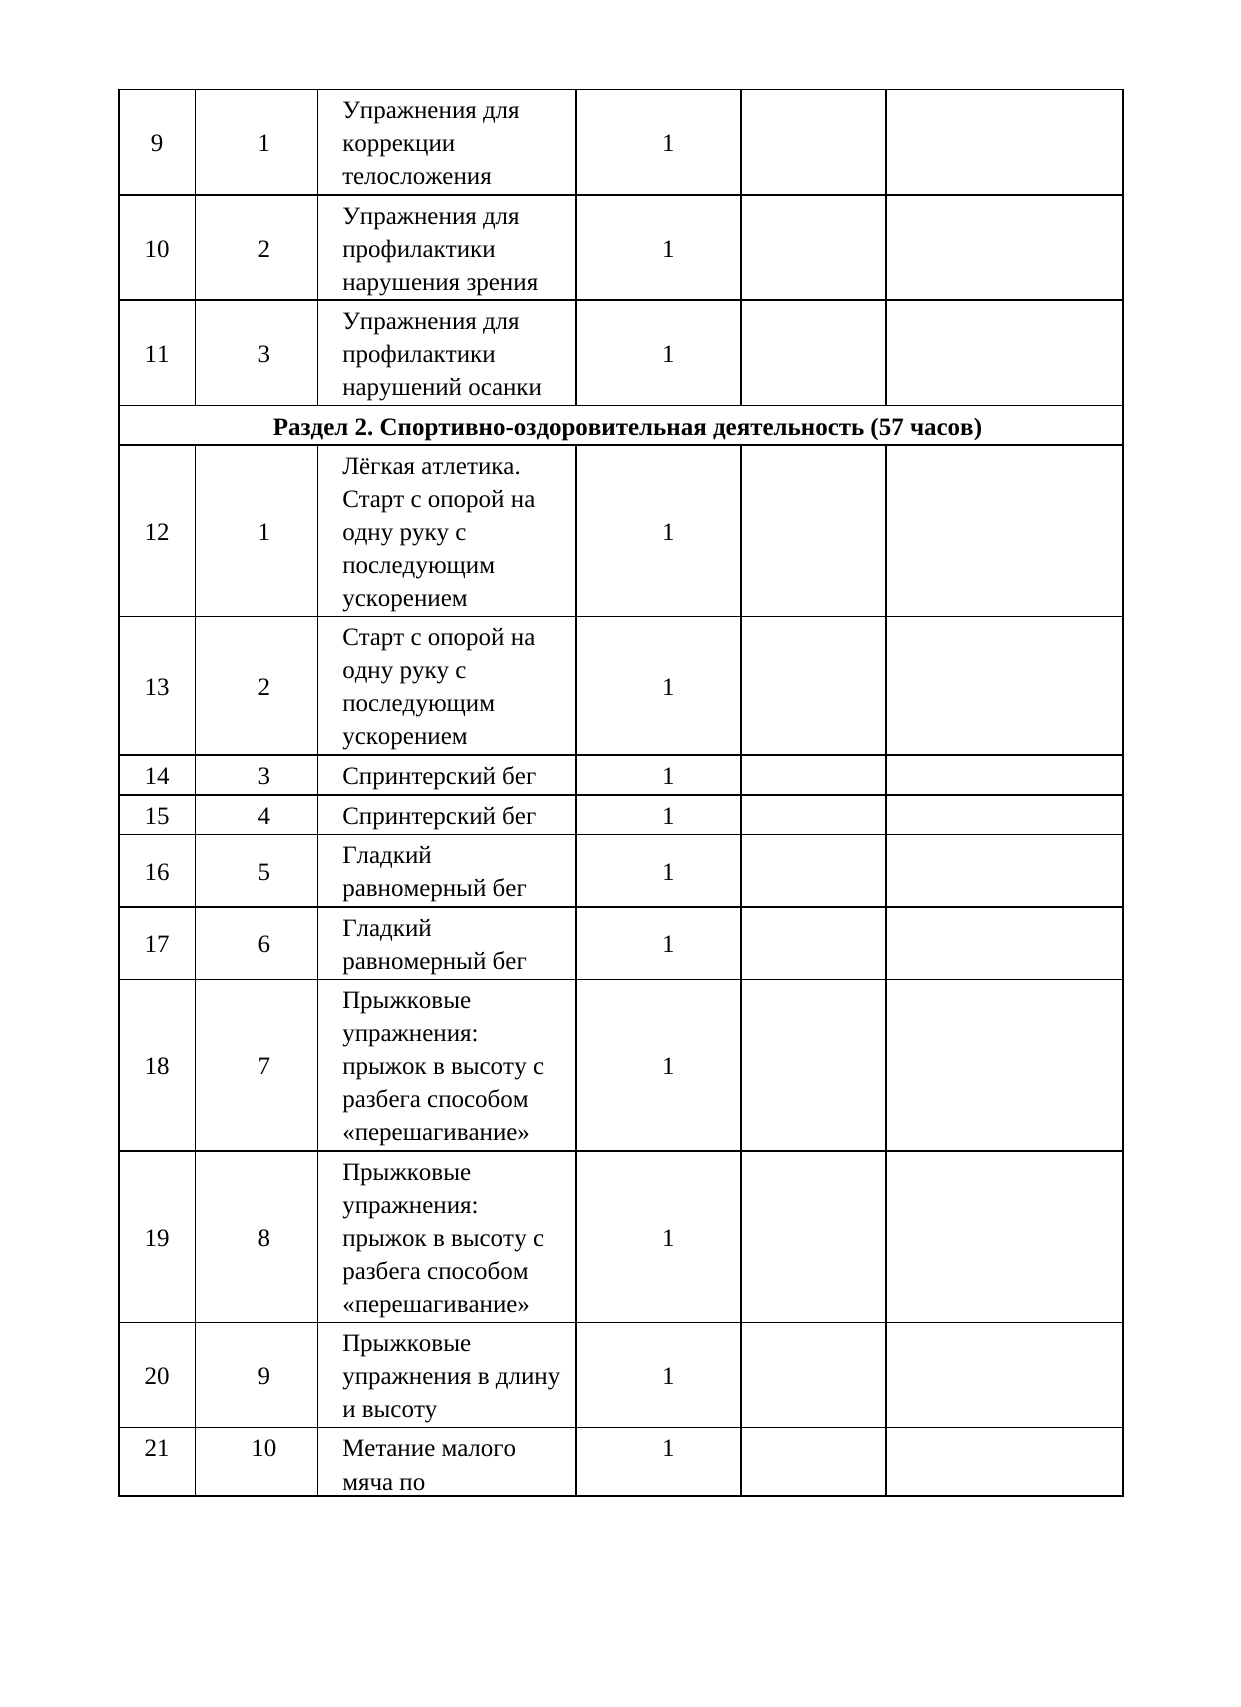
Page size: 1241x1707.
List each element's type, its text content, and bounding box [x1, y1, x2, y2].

table_cell 1 [577, 196, 740, 299]
table_cell Спринтерский бег [318, 756, 575, 794]
table_cell 9 [196, 1323, 317, 1427]
table_cell Старт с опорой на одну руку с последующим ускорением [318, 617, 575, 754]
table_cell 4 [196, 796, 317, 834]
table_cell 16 [120, 835, 195, 906]
table_cell [887, 301, 1122, 405]
table_cell [887, 617, 1122, 754]
table_cell 14 [120, 756, 195, 794]
table_cell 7 [196, 980, 317, 1150]
table_cell Гладкий равномерный бег [318, 835, 575, 906]
table_cell [887, 1428, 1122, 1495]
table_cell 1 [577, 617, 740, 754]
table_cell 15 [120, 796, 195, 834]
table_cell 1 [577, 301, 740, 405]
table_cell [887, 980, 1122, 1150]
table_cell 1 [577, 835, 740, 906]
table_cell Прыжковые упражнения: прыжок в высоту с разбега способом «перешагивание» [318, 980, 575, 1150]
table_cell Спринтерский бег [318, 796, 575, 834]
table_cell Упражнения для коррекции телосложения [318, 90, 575, 194]
table_cell [887, 796, 1122, 834]
table_cell [742, 835, 885, 906]
table_cell [742, 90, 885, 194]
table_cell 1 [577, 908, 740, 978]
table_cell [742, 908, 885, 978]
table_cell 10 [120, 196, 195, 299]
table_cell [887, 908, 1122, 978]
table_cell Гладкий равномерный бег [318, 908, 575, 978]
table_cell 1 [577, 796, 740, 834]
table_cell 21 [120, 1428, 195, 1495]
table_cell 1 [577, 1323, 740, 1427]
table_cell Лёгкая атлетика. Старт с опорой на одну руку с последующим ускорением [318, 446, 575, 616]
table_cell 6 [196, 908, 317, 978]
table_cell Прыжковые упражнения: прыжок в высоту с разбега способом «перешагивание» [318, 1152, 575, 1321]
table_cell [742, 796, 885, 834]
table_cell Упражнения для профилактики нарушения зрения [318, 196, 575, 299]
table_cell 13 [120, 617, 195, 754]
table_cell [887, 756, 1122, 794]
table_cell [742, 617, 885, 754]
table_cell 2 [196, 617, 317, 754]
table_cell [887, 90, 1122, 194]
table_cell [887, 835, 1122, 906]
table_cell 1 [577, 90, 740, 194]
table_cell 12 [120, 446, 195, 616]
table_cell 1 [196, 446, 317, 616]
table_cell 17 [120, 908, 195, 978]
table_cell [742, 1323, 885, 1427]
table_cell 1 [196, 90, 317, 194]
table_cell 2 [196, 196, 317, 299]
table_cell [742, 301, 885, 405]
table_cell 1 [577, 1428, 740, 1495]
table_cell 1 [577, 756, 740, 794]
table_cell 5 [196, 835, 317, 906]
table_cell [887, 1323, 1122, 1427]
table_cell [742, 980, 885, 1150]
table_cell [742, 1152, 885, 1321]
table_cell 1 [577, 446, 740, 616]
table_cell 3 [196, 301, 317, 405]
table_cell 3 [196, 756, 317, 794]
table_cell [742, 446, 885, 616]
table_cell 1 [577, 1152, 740, 1321]
table_cell 18 [120, 980, 195, 1150]
table_cell 11 [120, 301, 195, 405]
table_cell [887, 446, 1122, 616]
table_cell 19 [120, 1152, 195, 1321]
table_cell 20 [120, 1323, 195, 1427]
table_cell 8 [196, 1152, 317, 1321]
table_cell 1 [577, 980, 740, 1150]
table_cell Упражнения для профилактики нарушений осанки [318, 301, 575, 405]
table_cell Прыжковые упражнения в длину и высоту [318, 1323, 575, 1427]
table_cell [318, 1428, 575, 1495]
table_cell [887, 1152, 1122, 1321]
table_cell [742, 756, 885, 794]
table_cell [742, 1428, 885, 1495]
table_cell 9 [120, 90, 195, 194]
table_cell [887, 196, 1122, 299]
table_cell 10 [196, 1428, 317, 1495]
table_cell Раздел 2. Спортивно-оздоровительная деятельность (57 часов) [120, 406, 1122, 444]
table_cell [742, 196, 885, 299]
